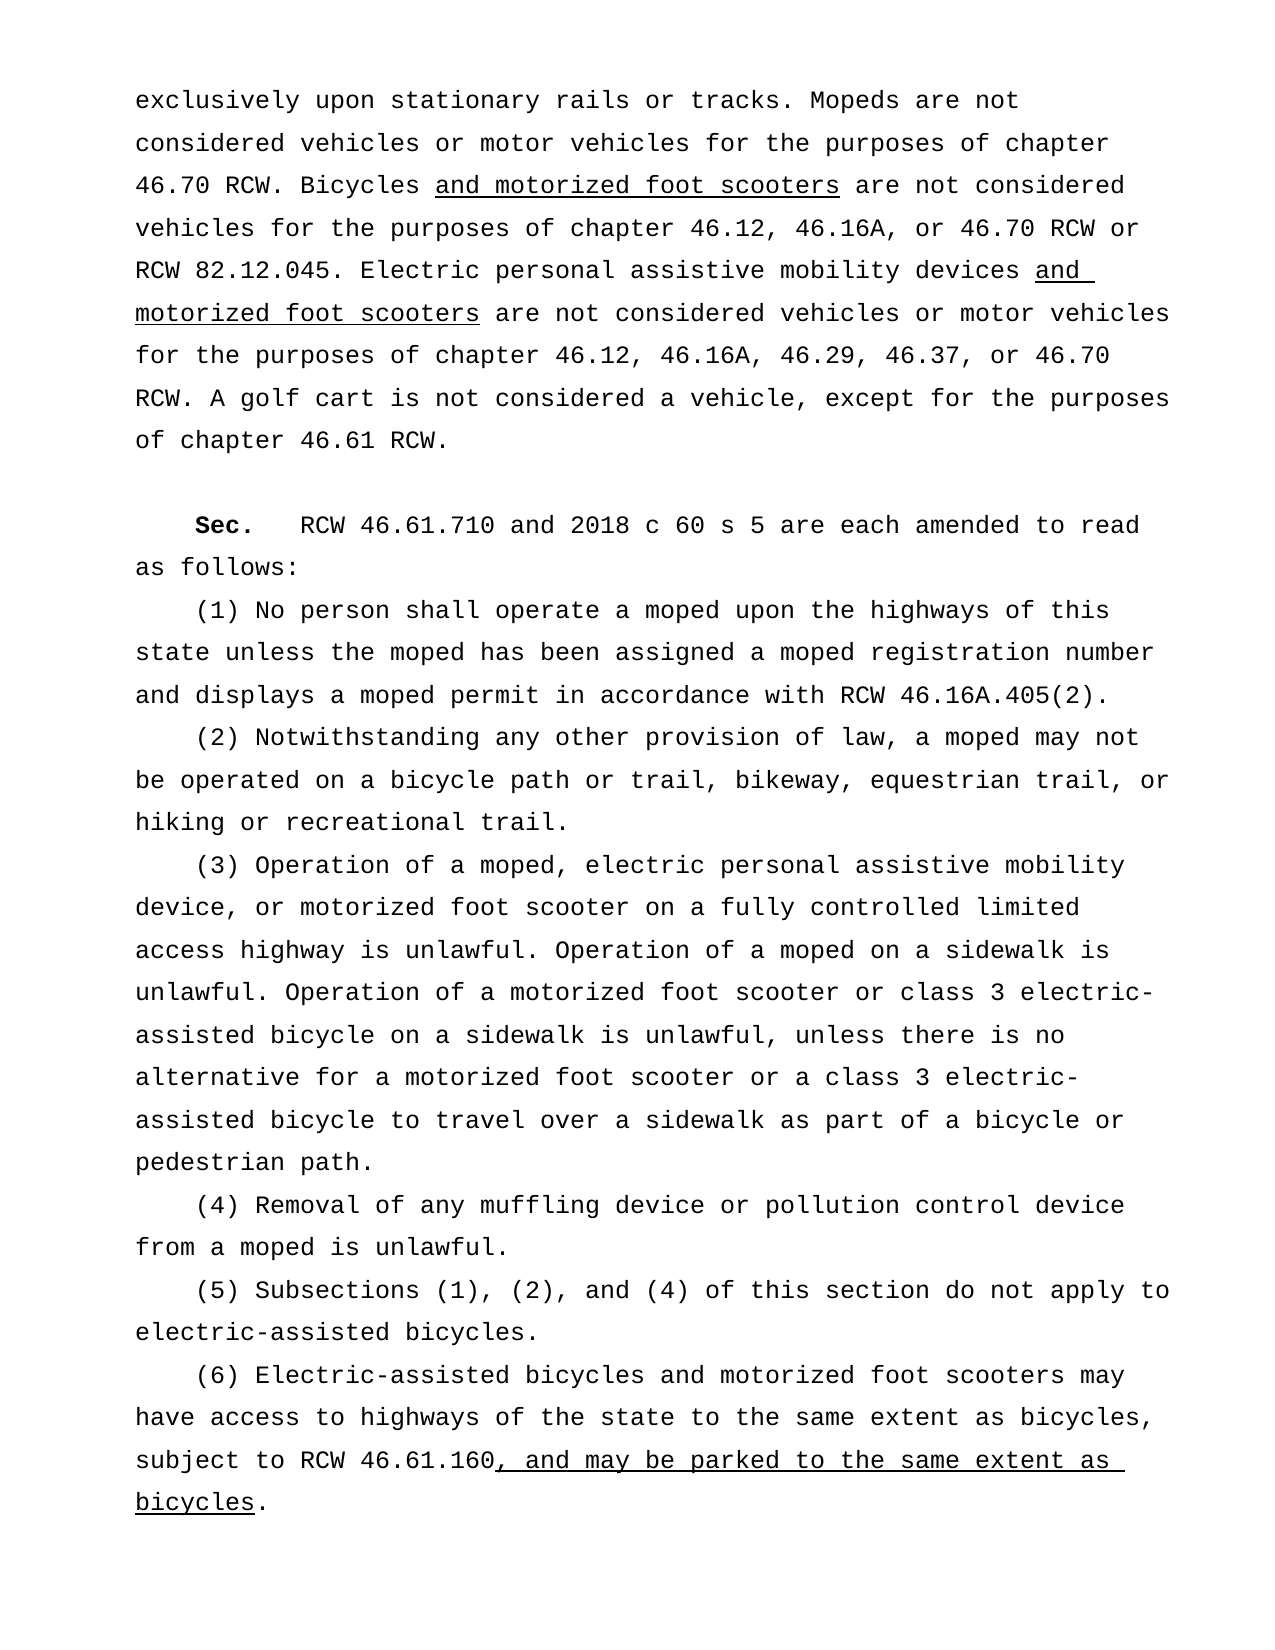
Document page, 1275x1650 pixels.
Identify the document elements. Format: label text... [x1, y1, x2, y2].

text (1) No person shall operate a moped upon the highways of this state unless the moped has been assigned a moped registration number and displays a moped permit in accordance with RCW 46.16A.405(2). [135, 584, 1170, 712]
text (4) Removal of any muffling device or pollution control device from a moped is unlawful. [135, 1179, 1170, 1264]
text (5) Subsections (1), (2), and (4) of this section do not apply to electric-assisted bicycles. [135, 1264, 1170, 1349]
text (6) Electric-assisted bicycles and motorized foot scooters may have access to highways of the state to the same extent as bicycles, subject to RCW 46.61.160, and may be parked to the same extent as bicycles. [135, 1349, 1170, 1519]
text Sec. RCW 46.61.710 and 2018 c 60 s 5 are each amended to read as follows: [135, 499, 1170, 584]
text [135, 75, 1170, 457]
text (2) Notwithstanding any other provision of law, a moped may not be operated on a bicycle path or trail, bikeway, equestrian trail, or hiking or recreational trail. [135, 712, 1170, 839]
text (3) Operation of a moped, electric personal assistive mobility device, or motorized foot scooter on a fully controlled limited access highway is unlawful. Operation of a moped on a sidewalk is unlawful. Operation of a motorized foot scooter or class 3 electric-assisted bicycle on a sidewalk is unlawful, unless there is no alternative for a motorized foot scooter or a class 3 electric-assisted bicycle to travel over a sidewalk as part of a bicycle or pedestrian path. [135, 839, 1170, 1179]
